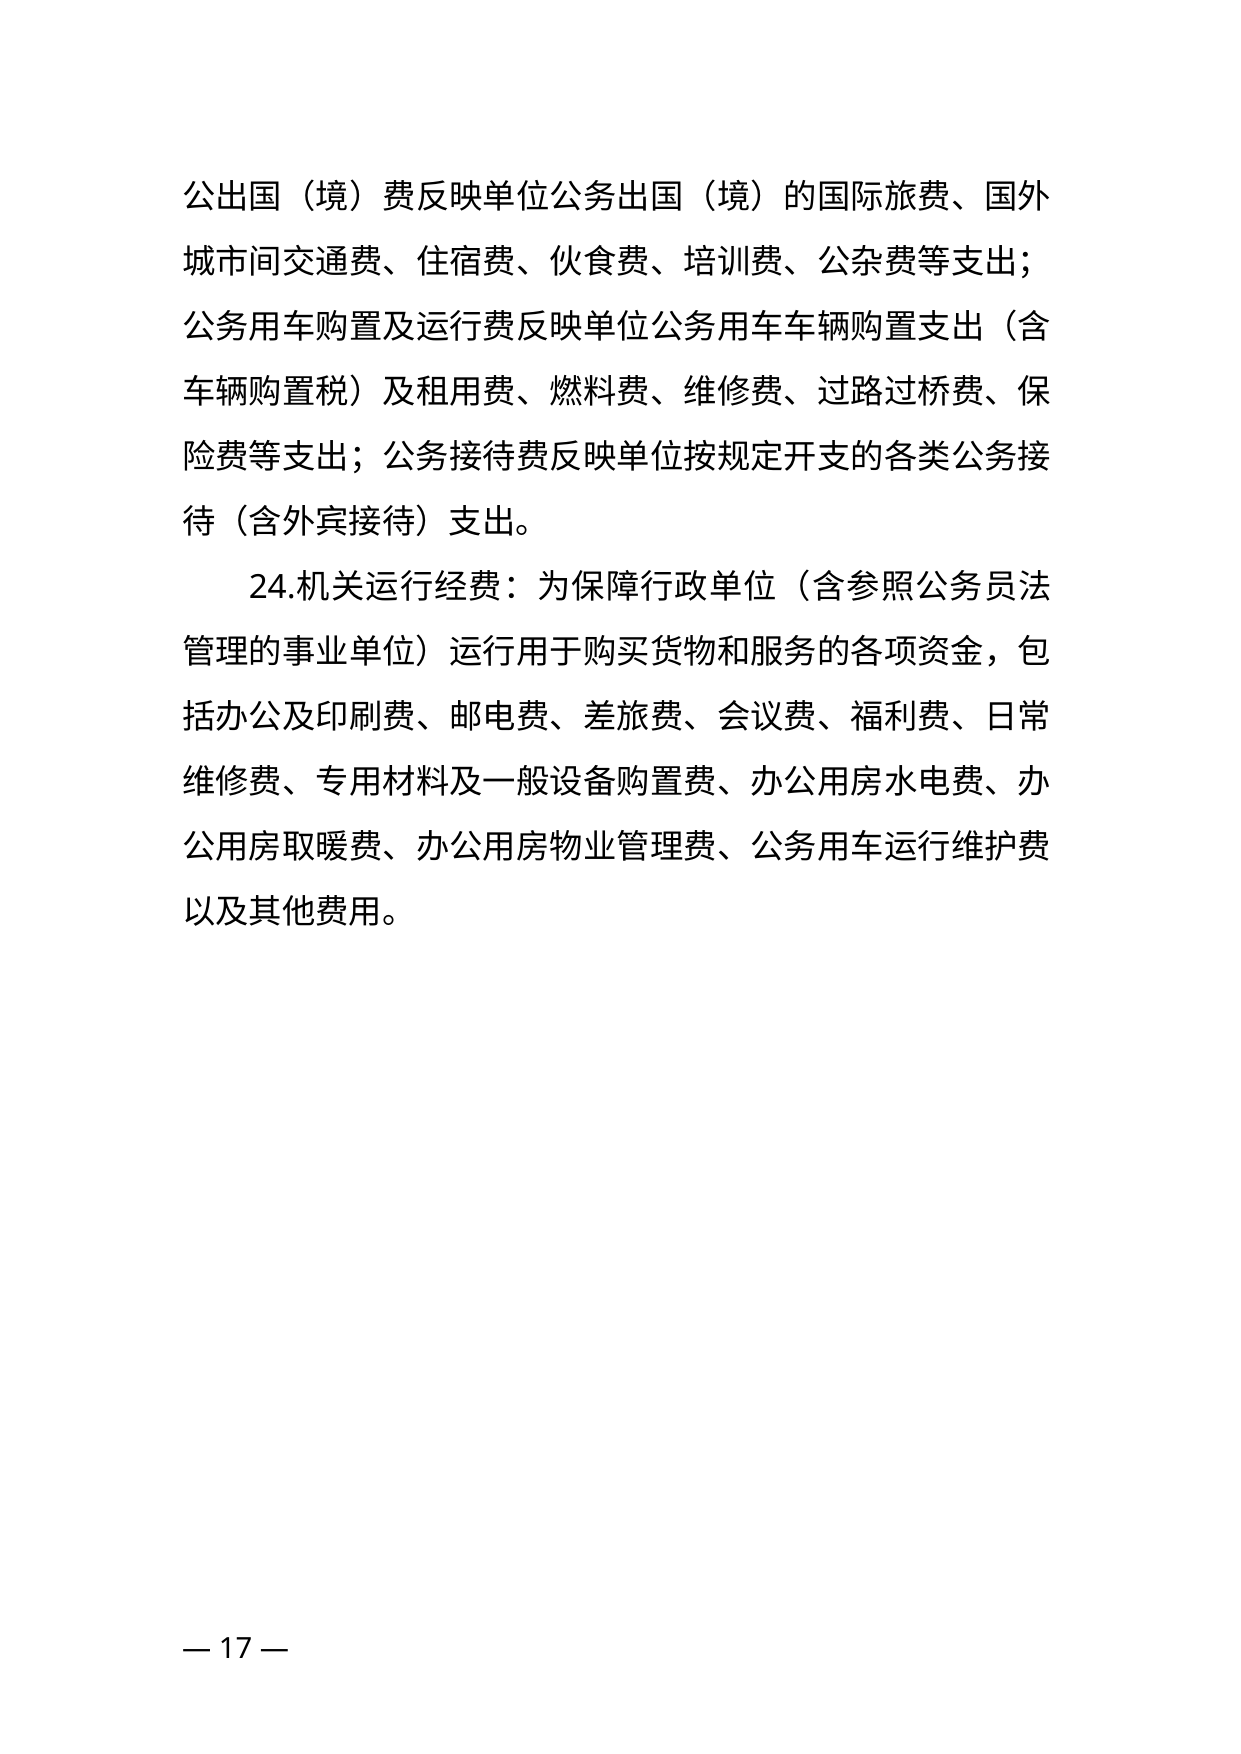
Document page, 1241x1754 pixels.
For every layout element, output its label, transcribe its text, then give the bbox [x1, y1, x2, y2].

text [182, 162, 1053, 552]
text 24.机关运行经费：为保障行政单位（含参照公务员法管理的事业单位）运行用于购买货物和服务的各项资金，包括办公及印刷费、邮电费、差旅费、会议费、福利费、日常维修费、专用材料及一般设备购置费、办公用房水电费、办公用房取暖费、办公用房物业管理费、公务用车运行维护费以及其他费用。 [182, 552, 1053, 942]
